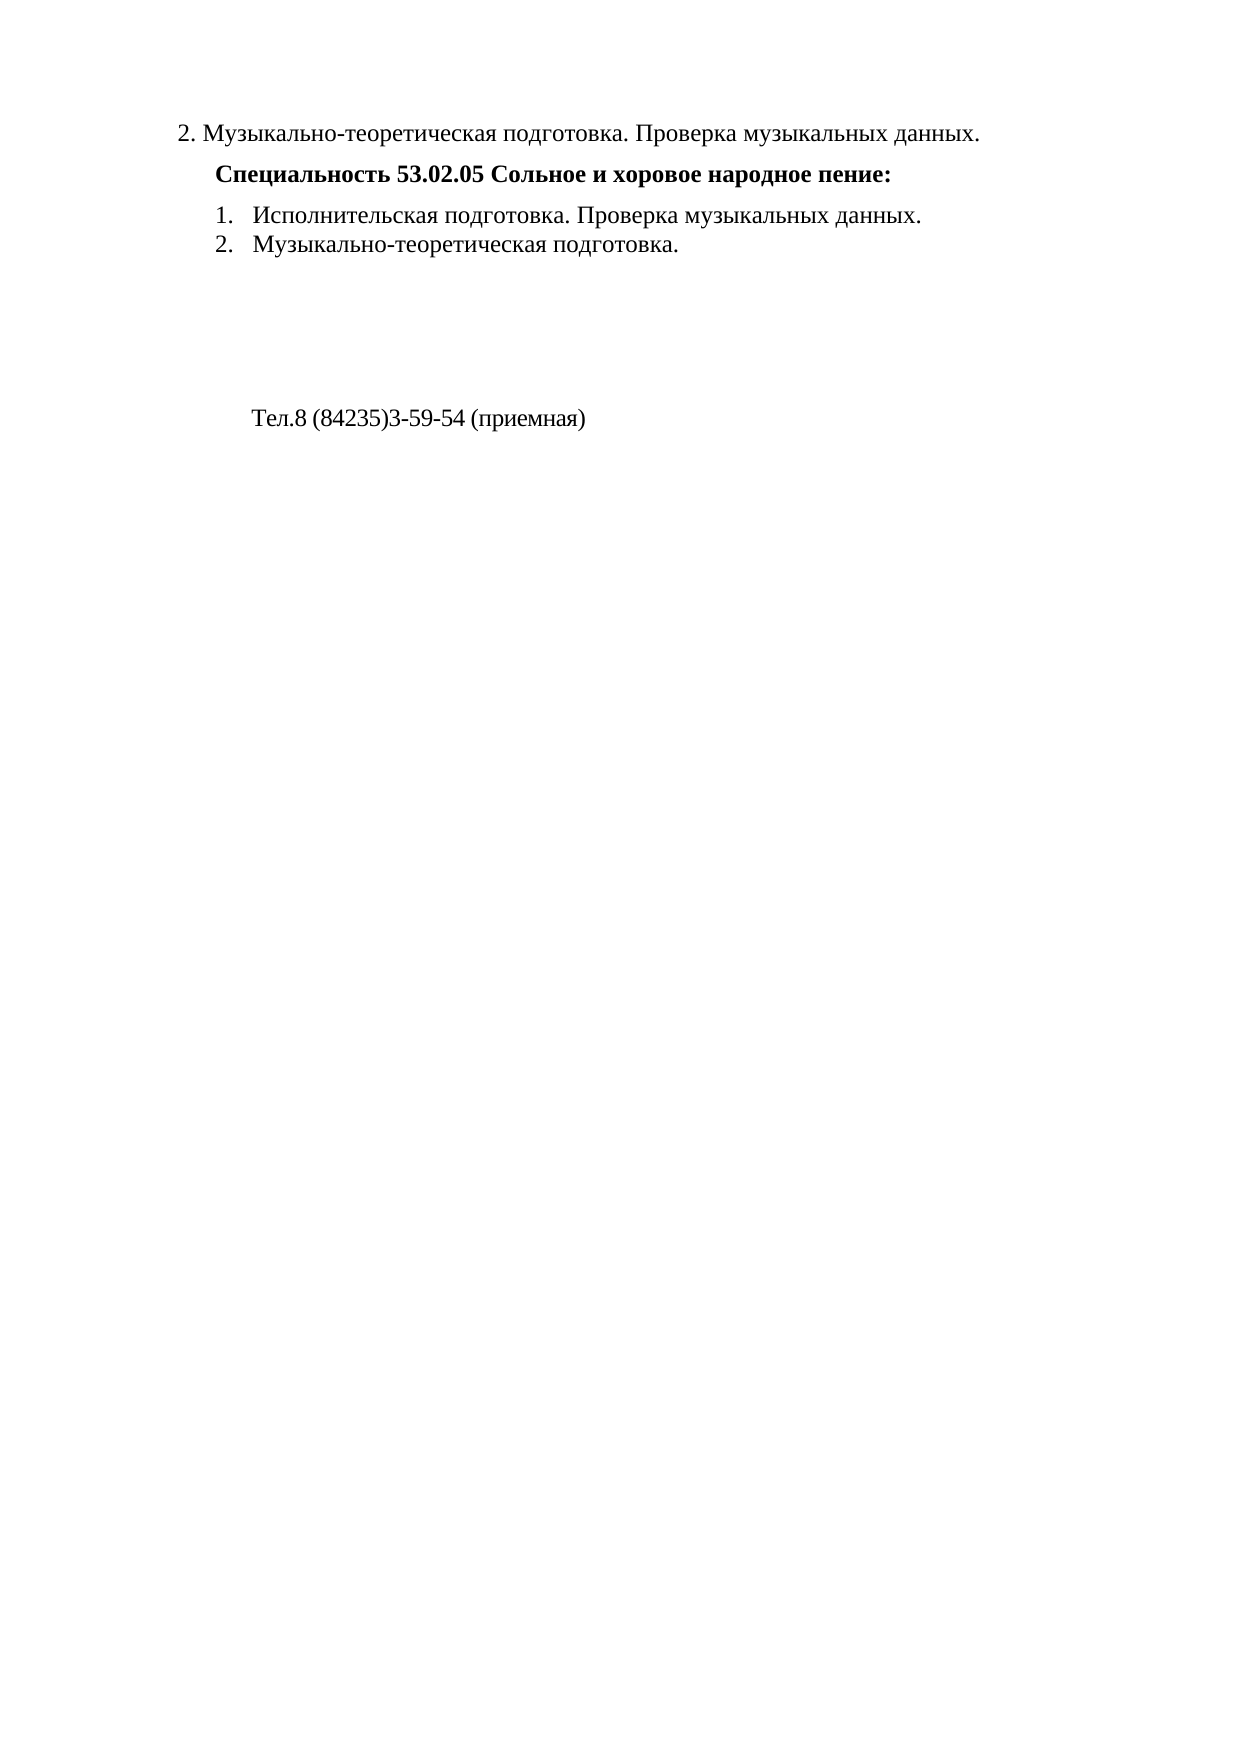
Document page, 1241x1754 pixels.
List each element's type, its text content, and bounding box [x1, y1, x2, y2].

list Музыкально-теоретическая подготовка. [215, 229, 1152, 258]
text Тел.8 (84235)3-59-54 (приемная) [177, 403, 1152, 431]
text Специальность 53.02.05 Сольное и хоровое народное пение: [177, 159, 1152, 188]
text 2. Музыкально-теоретическая подготовка. Проверка музыкальных данных. [177, 118, 1152, 147]
list Исполнительская подготовка. Проверка музыкальных данных. [215, 201, 1152, 229]
